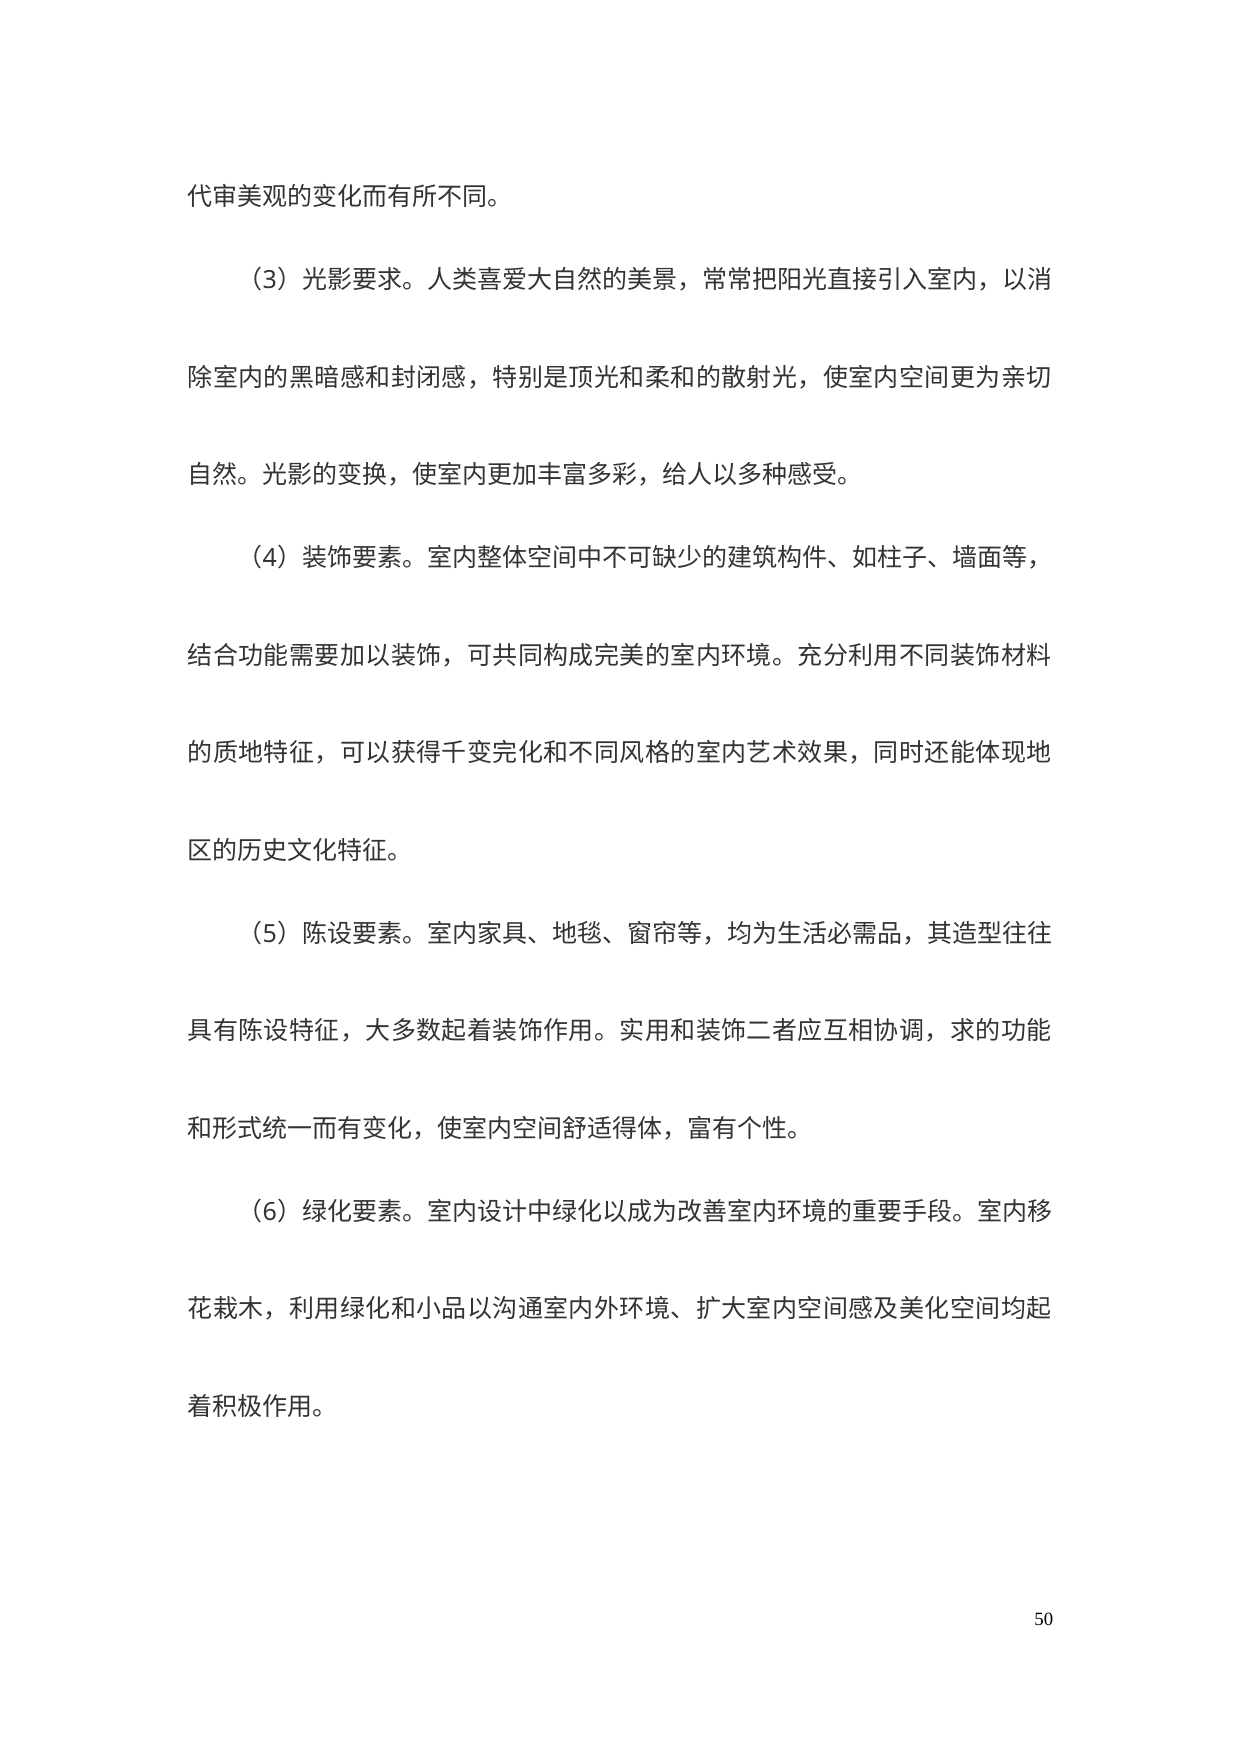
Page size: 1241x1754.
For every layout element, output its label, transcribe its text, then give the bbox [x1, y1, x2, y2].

text （6）绿化要素。室内设计中绿化以成为改善室内环境的重要手段。室内移花栽木，利用绿化和小品以沟通室内外环境、扩大室内空间感及美化空间均起着积极作用。 [187, 1177, 1053, 1437]
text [187, 162, 1053, 227]
text （4）装饰要素。室内整体空间中不可缺少的建筑构件、如柱子、墙面等，结合功能需要加以装饰，可共同构成完美的室内环境。充分利用不同装饰材料的质地特征，可以获得千变完化和不同风格的室内艺术效果，同时还能体现地区的历史文化特征。 [187, 523, 1053, 881]
text （3）光影要求。人类喜爱大自然的美景，常常把阳光直接引入室内，以消除室内的黑暗感和封闭感，特别是顶光和柔和的散射光，使室内空间更为亲切自然。光影的变换，使室内更加丰富多彩，给人以多种感受。 [187, 245, 1053, 505]
text （5）陈设要素。室内家具、地毯、窗帘等，均为生活必需品，其造型往往具有陈设特征，大多数起着装饰作用。实用和装饰二者应互相协调，求的功能和形式统一而有变化，使室内空间舒适得体，富有个性。 [187, 899, 1053, 1159]
